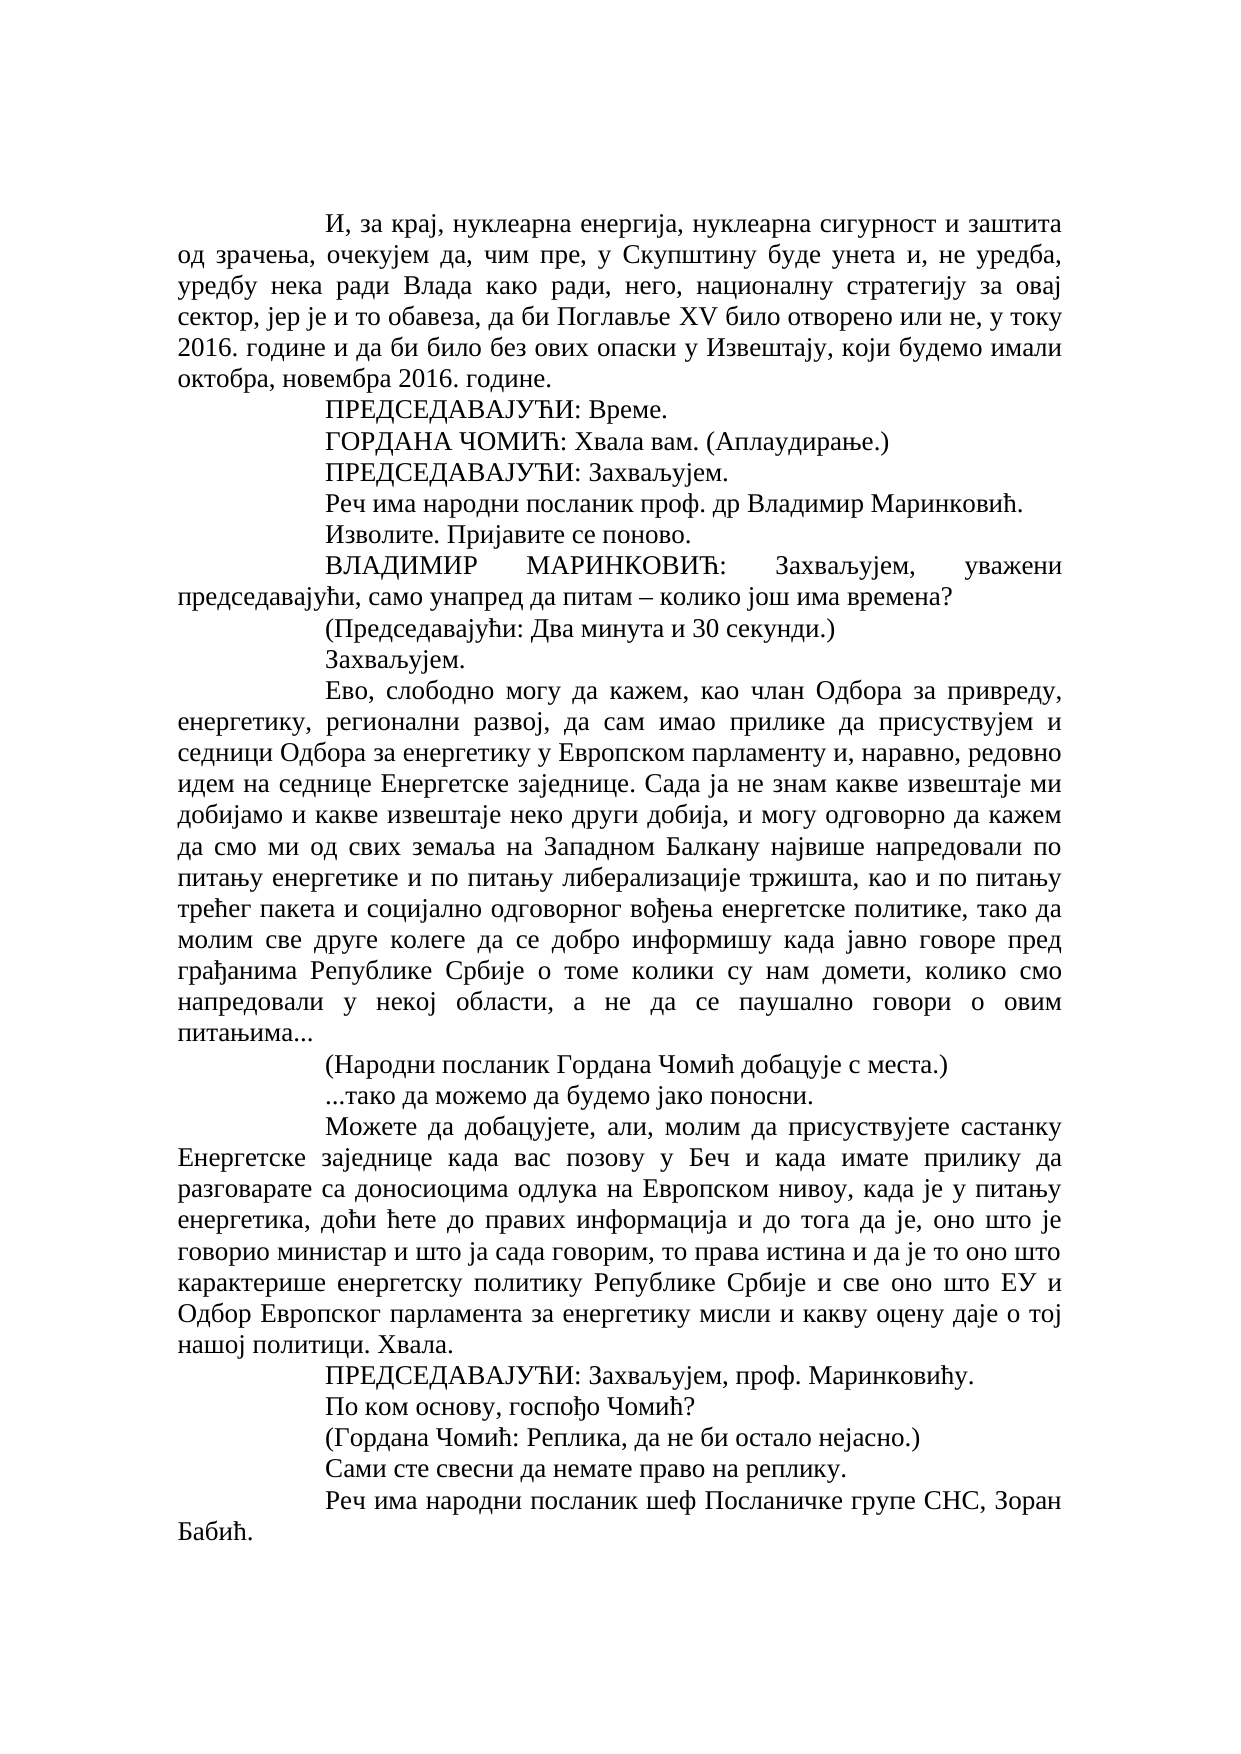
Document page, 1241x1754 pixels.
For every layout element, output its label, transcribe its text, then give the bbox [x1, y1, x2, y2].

text ПРЕДСЕДАВАЈУЋИ: Време. [177, 394, 1063, 425]
text Изволите. Пријавите се поново. [177, 518, 1063, 549]
text ВЛАДИМИР МАРИНКОВИЋ: Захваљујем, уважени председавајући, само унапред да питам – колико још има времена? [177, 549, 1063, 612]
text Реч има народни посланик шеф Посланичке групе СНС, Зоран Бабић. [177, 1484, 1063, 1546]
text И, за крај, нуклеарна енергија, нуклеарна сигурност и заштита од зрачења, очекујем да, чим пре, у Скупштину буде унета и, не уредба, уредбу нека ради Влада како ради, него, националну стратегију за овај сектор, јер је и то обавеза, да би Поглавље XV било отворено или не, у току 2016. године и да би било без ових опаски у Извештају, који будемо имали октобра, новембра 2016. године. [177, 207, 1063, 394]
text ПРЕДСЕДАВАЈУЋИ: Захваљујем. [177, 456, 1063, 487]
text Сами сте свесни да немате право на реплику. [177, 1453, 1063, 1484]
text ...тако да можемо да будемо јако поносни. [177, 1079, 1063, 1110]
text ПРЕДСЕДАВАЈУЋИ: Захваљујем, проф. Маринковићу. [177, 1359, 1063, 1390]
text ГОРДАНА ЧОМИЋ: Хвала вам. (Аплаудирање.) [177, 425, 1063, 456]
text (Председавајући: Два минута и 30 секунди.) [177, 612, 1063, 643]
text Реч има народни посланик проф. др Владимир Маринковић. [177, 487, 1063, 518]
text Можете да добацујете, али, молим да присуствујете састанку Енергетске заједнице када вас позову у Беч и када имате прилику да разговарате са доносиоцима одлука на Европском нивоу, када је у питању енергетика, доћи ћете до правих информација и до тога да је, оно што је говорио министар и што ја сада говорим, то права истина и да је то оно што карактерише енергетску политику Републике Србије и све оно што ЕУ и Одбор Европског парламента за енергетику мисли и какву оцену даје о тој нашој политици. Хвала. [177, 1110, 1063, 1359]
text Захваљујем. [177, 643, 1063, 674]
text Ево, слободно могу да кажем, као члан Одбора за привреду, енергетику, регионални развој, да сам имао прилике да присуствујем и седници Одбора за енергетику у Европском парламенту и, наравно, редовно идем на седнице Енергетске заједнице. Сада ја не знам какве извештаје ми добијамо и какве извештаје неко други добија, и могу одговорно да кажем да смо ми од свих земаља на Западном Балкану највише напредовали по питању енергетике и по питању либерализације тржишта, као и по питању трећег пакета и социјално одговорног вођења енергетске политике, тако да молим све друге колеге да се добро информишу када јавно говоре пред грађанима Републике Србије о томе колики су нам домети, колико смо напредовали у некој области, а не да се паушално говори о овим питањима... [177, 674, 1063, 1048]
text По ком основу, госпођо Чомић? [177, 1390, 1063, 1421]
text (Народни посланик Гордана Чомић добацује с места.) [177, 1048, 1063, 1079]
text (Гордана Чомић: Реплика, да не би остало нејасно.) [177, 1421, 1063, 1453]
